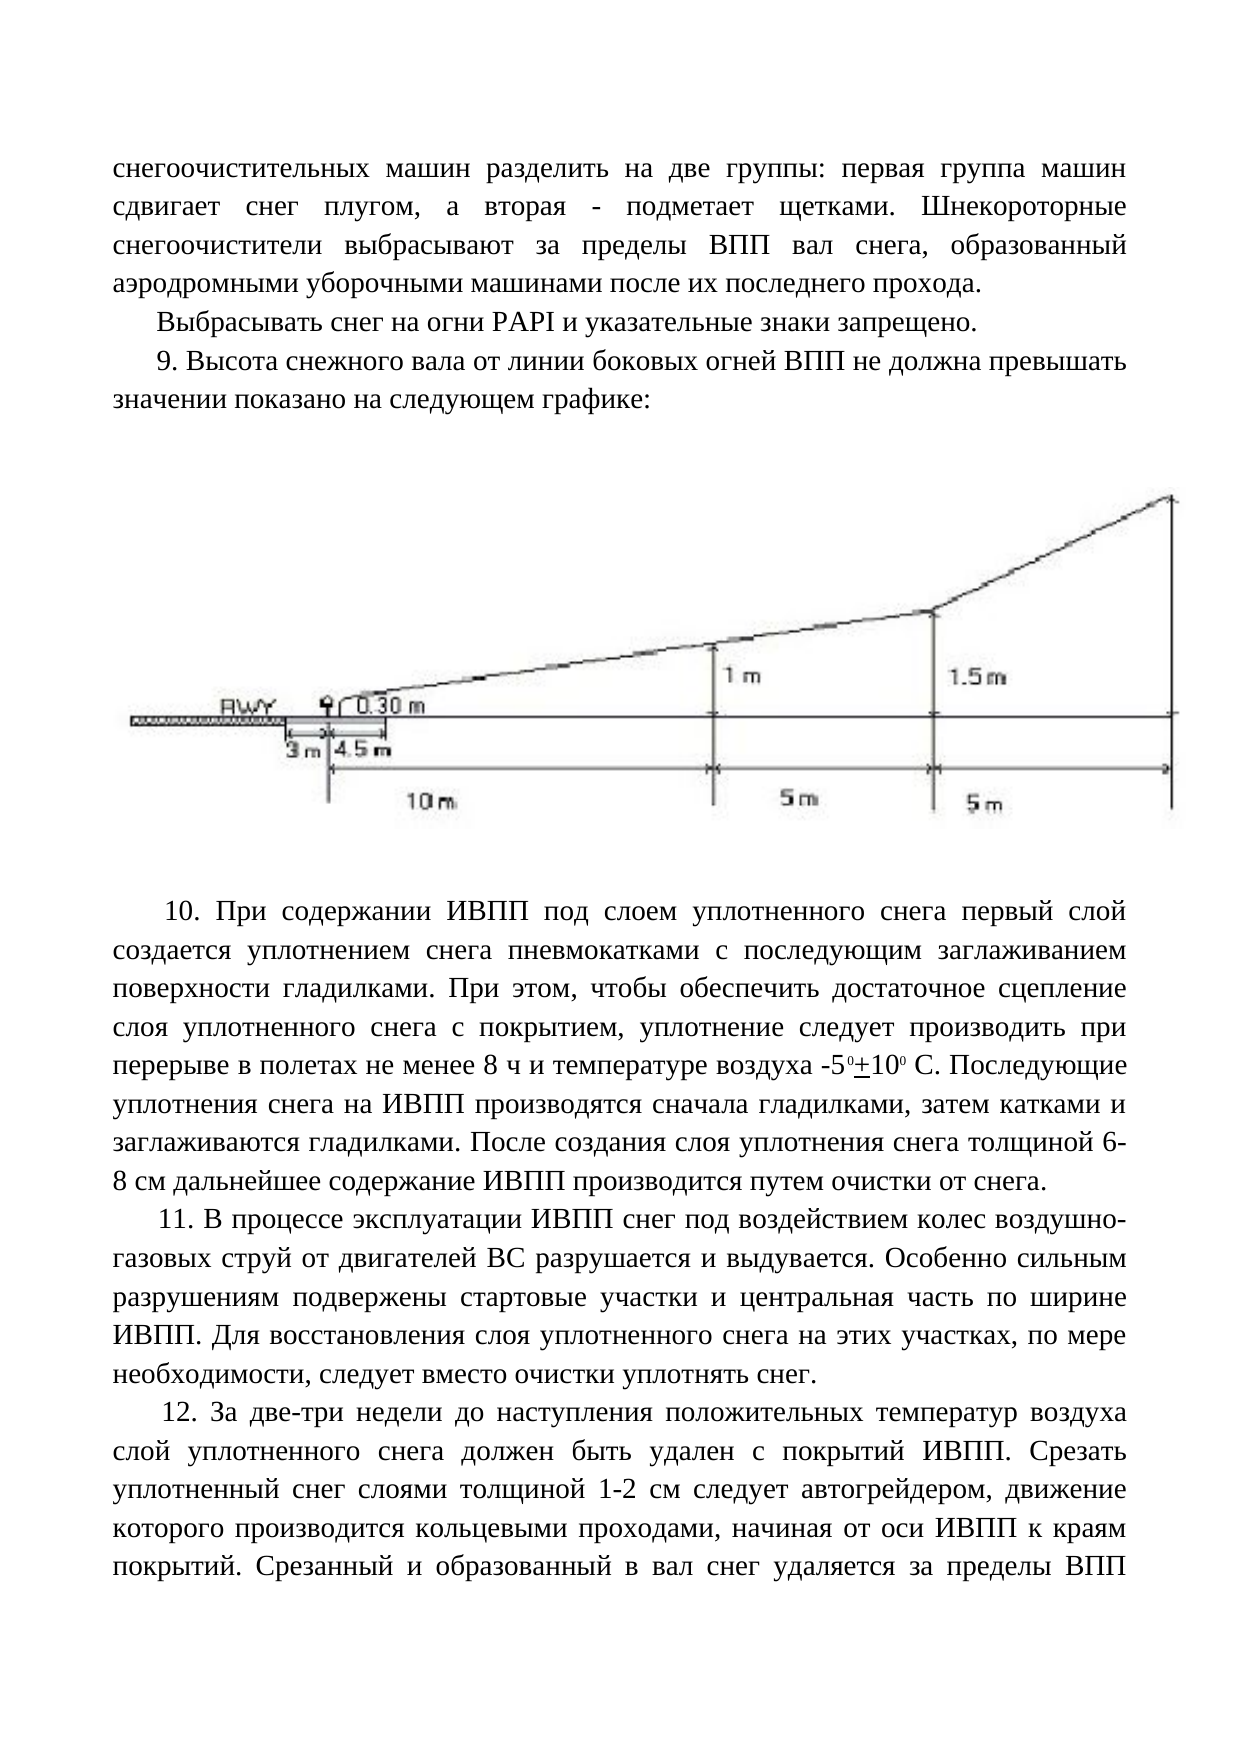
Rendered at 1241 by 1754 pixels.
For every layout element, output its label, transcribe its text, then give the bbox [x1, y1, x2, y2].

text Выбрасывать снег на огни PAPI и указательные знаки запрещено. [112, 304, 1128, 338]
text 10. При содержании ИВПП под слоем уплотненного снега первый слой создается уплотнением снега пневмокатками с последующим заглаживанием поверхности гладилками. При этом, чтобы обеспечить достаточное сцепление слоя уплотненного снега с покрытием, уплотнение следует производить при перерыве в полетах не менее 8 ч и температуре воздуха -50+100 С. Последующие уплотнения снега на ИВПП производятся сначала гладилками, затем катками и заглаживаются гладилками. После создания слоя уплотнения снега толщиной 6-8 см дальнейшее содержание ИВПП производится путем очистки от снега. [112, 893, 1128, 1197]
picture [112, 487, 1190, 829]
text 11. В процессе эксплуатации ИВПП снег под воздействием колес воздушно-газовых струй от двигателей ВС разрушается и выдувается. Особенно сильным разрушениям подвержены стартовые участки и центральная часть по ширине ИВПП. Для восстановления слоя уплотненного снега на этих участках, по мере необходимости, следует вместо очистки уплотнять снег. [112, 1202, 1128, 1389]
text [112, 1394, 1128, 1582]
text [112, 150, 1128, 299]
text 9. Высота снежного вала от линии боковых огней ВПП не должна превышать значении показано на следующем графике: [112, 343, 1128, 415]
